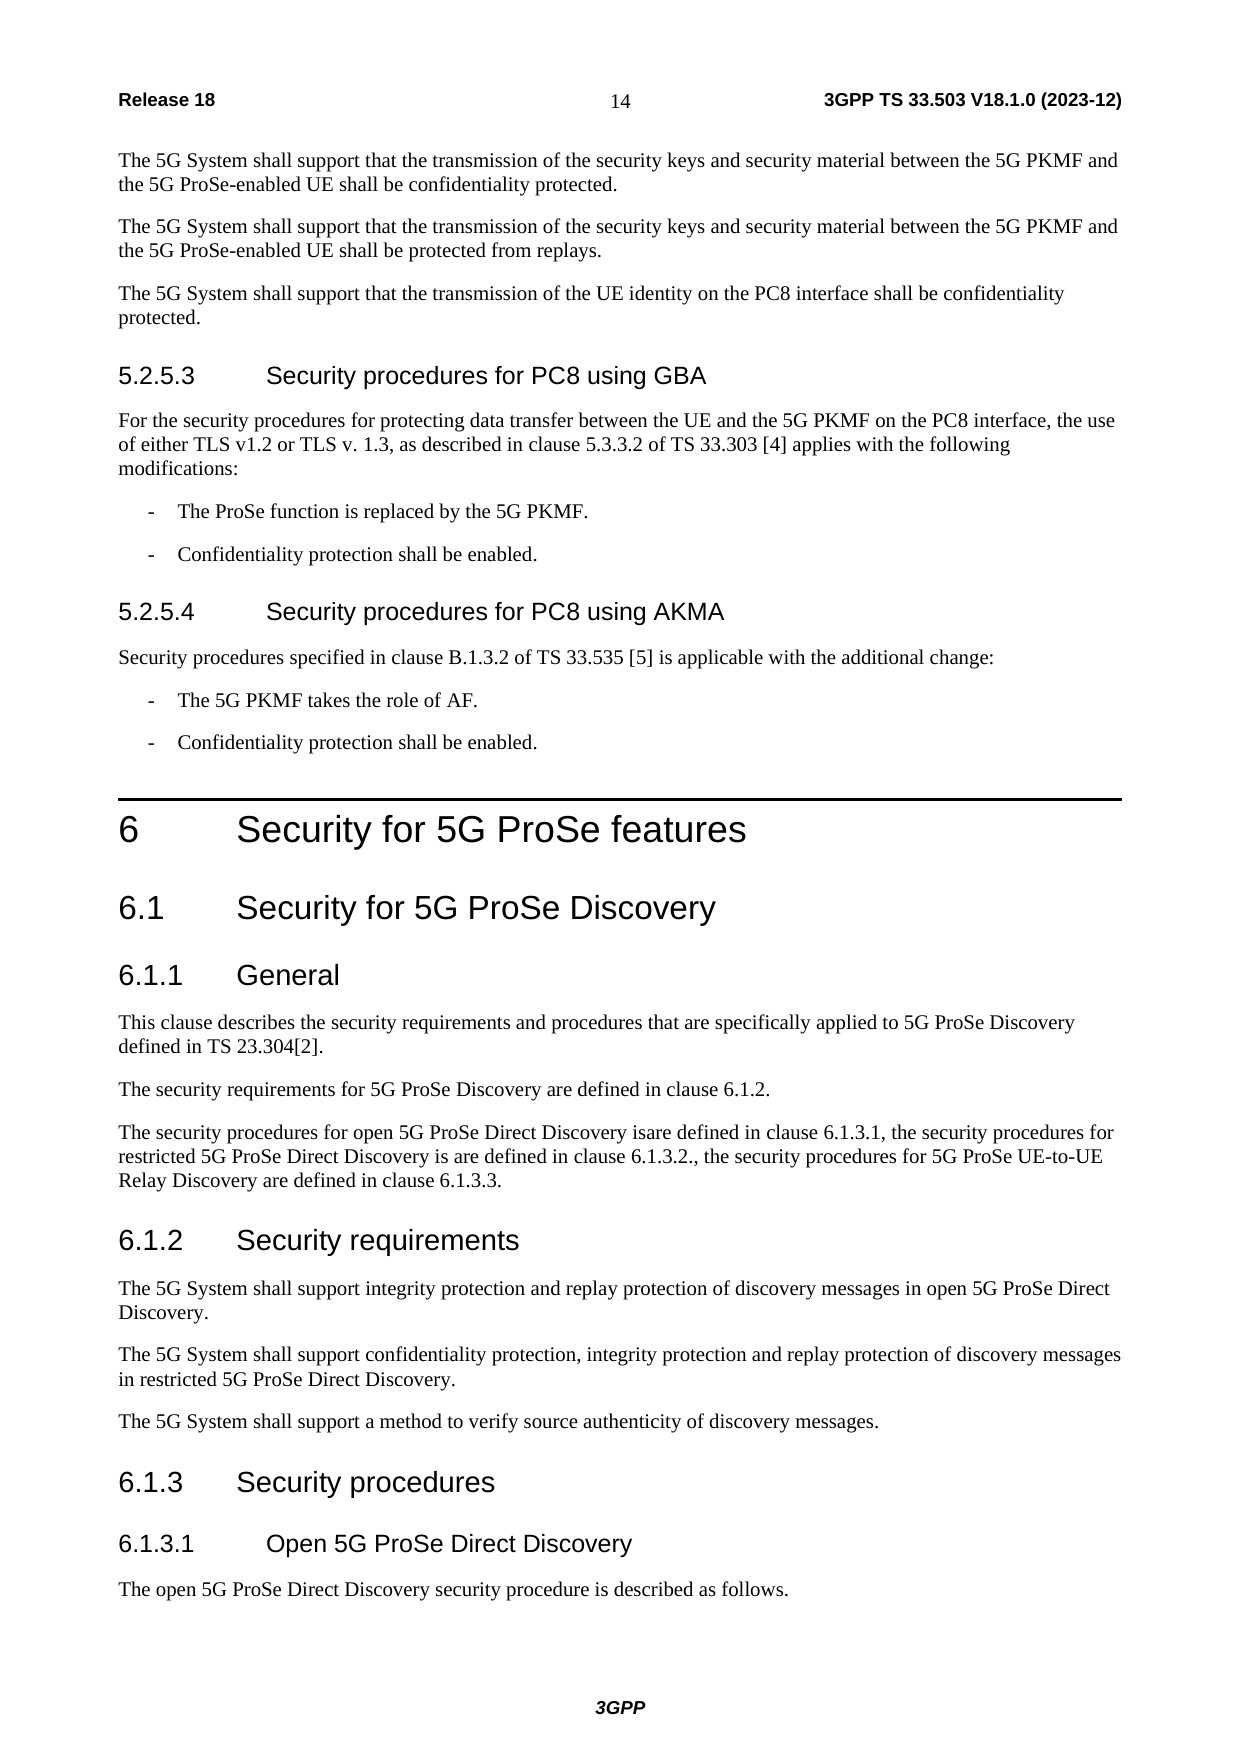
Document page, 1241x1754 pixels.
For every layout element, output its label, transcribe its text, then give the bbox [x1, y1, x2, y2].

text The security requirements for 5G ProSe Discovery are defined in clause 6.1.2. [118, 1077, 1122, 1101]
text - The ProSe function is replaced by the 5G PKMF. [148, 499, 1122, 523]
subtitle 6.1.3 Security procedures [118, 1464, 1122, 1498]
text This clause describes the security requirements and procedures that are specifically applied to 5G ProSe Discovery defined in TS 23.304[2]. [118, 1010, 1122, 1058]
text Security procedures specified in clause B.1.3.2 of TS 33.535 [5] is applicable with the additional change: [118, 645, 1122, 669]
subtitle 6.1.3.1 Open 5G ProSe Direct Discovery [118, 1529, 1122, 1558]
subtitle 61.2 Security requirements [118, 1223, 1122, 1257]
text For the security procedures for protecting data transfer between the UE and the 5G PKMF on the PC8 interface, the use of either TLS v1.2 or TLS v. 1.3, as described in clause 5.3.3.2 of TS 33.303 [4] applies with the following modifications: [118, 408, 1122, 480]
subtitle 6.1 Security for 5G ProSe Discovery [118, 888, 1122, 927]
text The 5G System shall support a method to verify source authenticity of discovery messages. [118, 1409, 1122, 1433]
subtitle 6.1.1 General [118, 958, 1122, 991]
subtitle 5.2.5.3 Security procedures for PC8 using GBA [118, 361, 1122, 389]
text The 5G System shall support confidentiality protection, integrity protection and replay protection of discovery messages in restricted 5G ProSe Direct Discovery. [118, 1342, 1122, 1391]
text - The 5G PKMF takes the role of AF. [148, 687, 1122, 712]
text - Confidentiality protection shall be enabled. [148, 542, 1122, 566]
text The 5G System shall support integrity protection and replay protection of discovery messages in open 5G ProSe Direct Discovery. [118, 1276, 1122, 1324]
text The security procedures for open 5G ProSe Direct Discovery defined in clause 6.1.3.1, the security procedures for restricted 5G ProSe Direct Discovery defined in clause 6.1.3.2 [118, 1120, 1122, 1192]
text The 5G System shall support that the transmission of the UE identity on the PC8 interface shall be confidentiality protected. [118, 281, 1122, 329]
text The 5G System shall support that the transmission of the security keys and security material between the 5G PKMF and the 5G ProSe-enabled UE shall be confidentiality protected. [118, 147, 1122, 196]
text The 5G System shall support that the transmission of the security keys and security material between the 5G PKMF and the 5G ProSe-enabled UE shall be protected from replays. [118, 214, 1122, 262]
text The open 5G ProSe Direct Discovery security procedure is described as follows. [118, 1577, 1122, 1601]
subtitle 6 Security for 5G ProSe features [118, 801, 1122, 851]
subtitle 5.2.5.4 Security procedures for PC8 using AKMA [118, 597, 1122, 626]
text - Confidentiality protection shall be enabled. [148, 730, 1122, 754]
